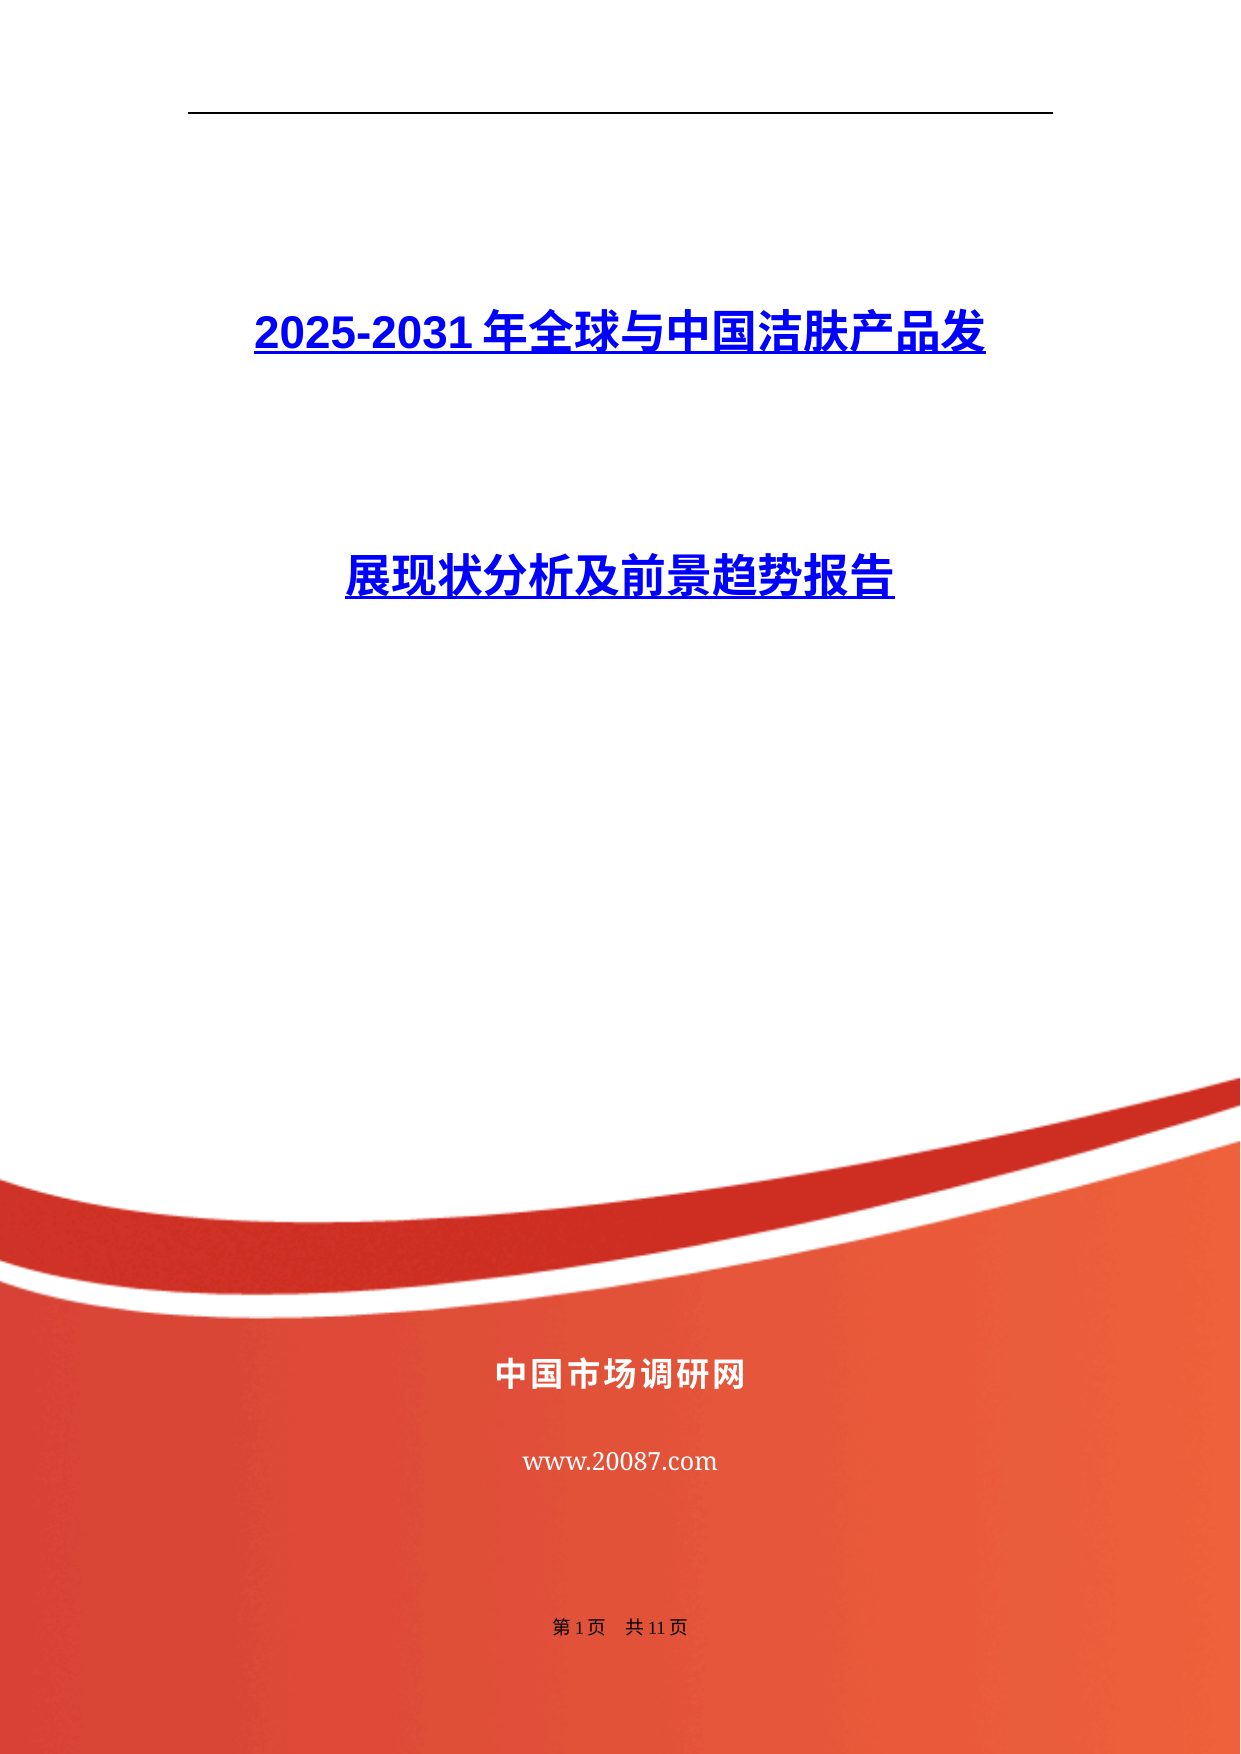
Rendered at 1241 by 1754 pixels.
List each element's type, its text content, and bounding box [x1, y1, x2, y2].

picture [0, 1006, 1241, 1754]
text www.20087.com [187, 1428, 1053, 1493]
table_header 2025-2031年全球与中国洁肤产品发展现状分析及前景趋势报告 [188, 207, 1053, 773]
subtitle 中国市场调研网 [187, 1339, 1053, 1404]
